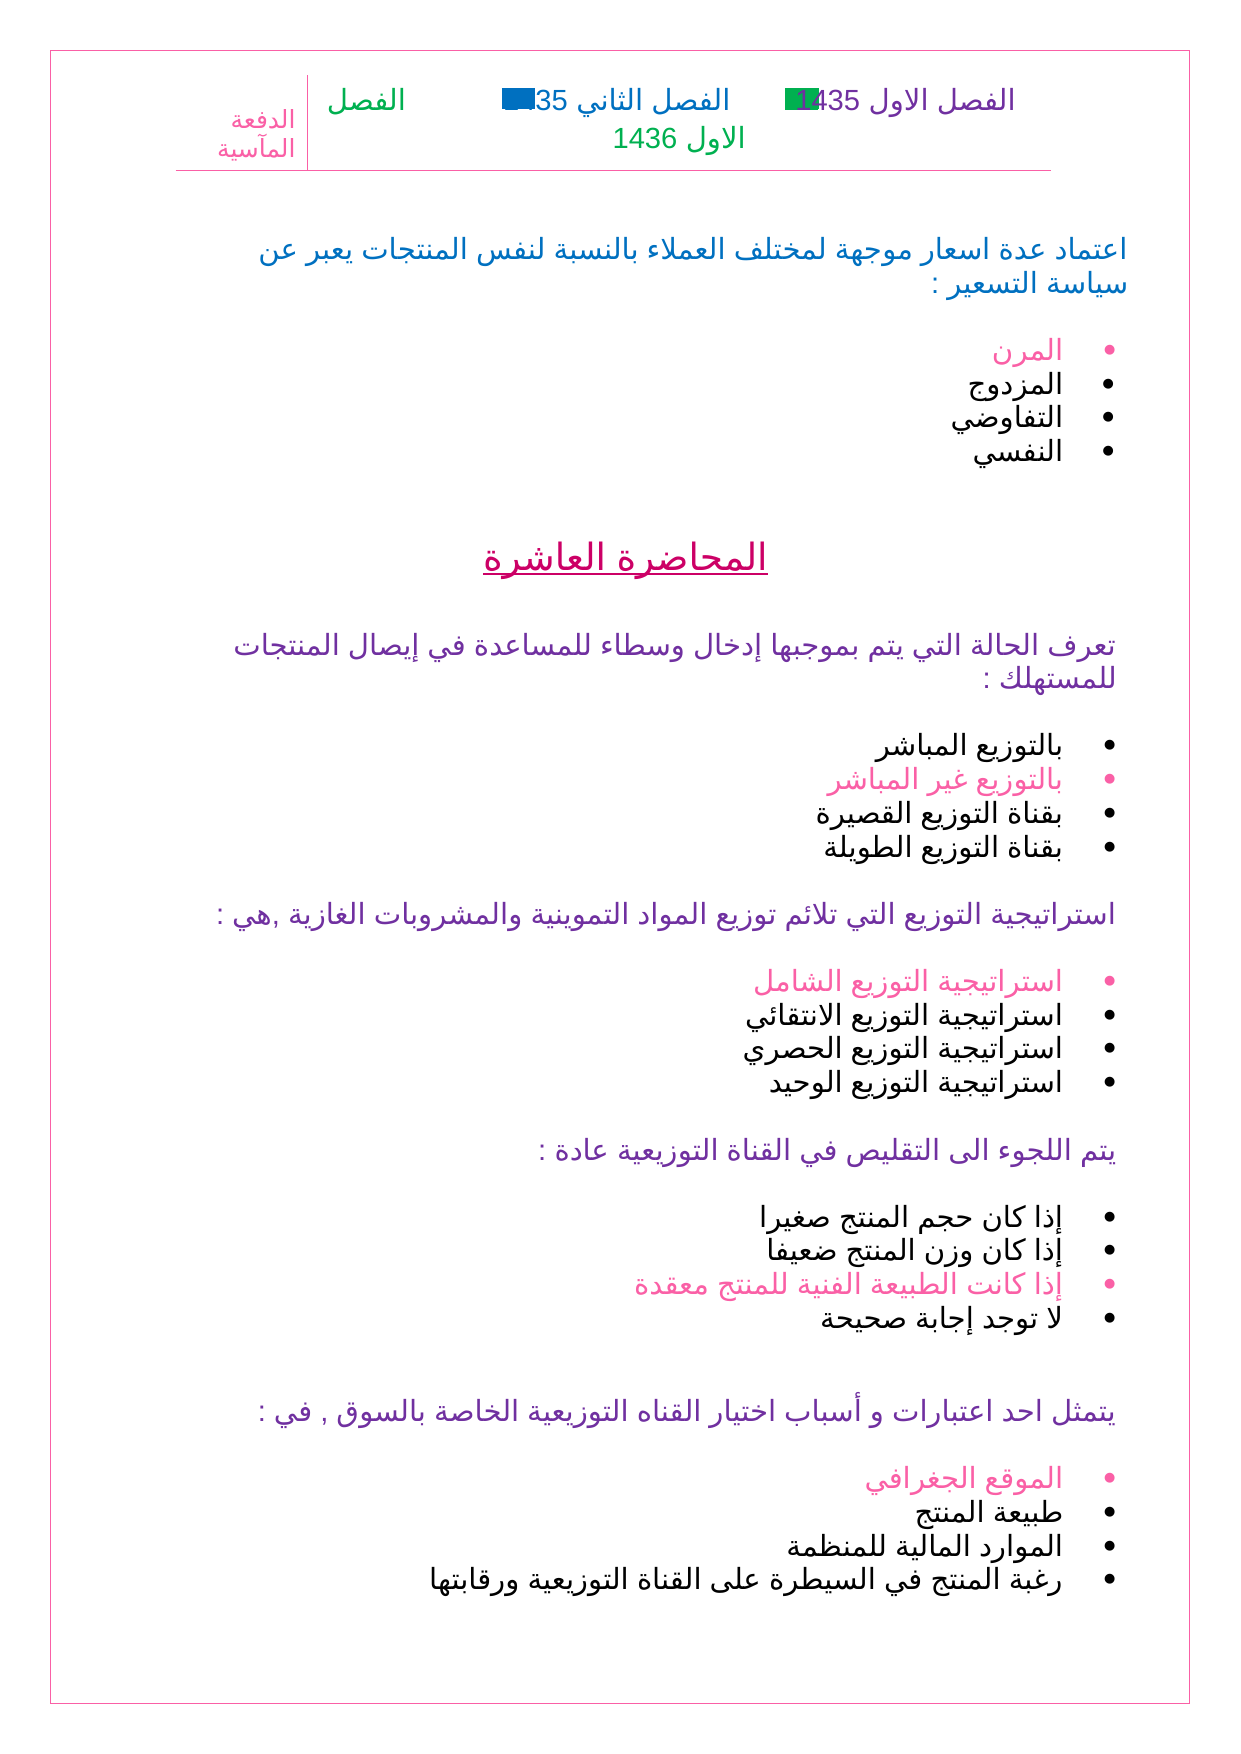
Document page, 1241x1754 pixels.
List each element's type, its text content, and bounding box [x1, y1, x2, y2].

text استراتيجية التوزيع التي تلائم توزيع المواد التموينية والمشروبات الغازية ,هي : [187, 897, 1117, 931]
list إذا كانت الطبيعة الفنية للمنتج معقدة [187, 1267, 1107, 1301]
list بالتوزيع المباشر [187, 728, 1107, 762]
list المزدوج [187, 367, 1103, 401]
list إذا كان حجم المنتج صغيرا [187, 1200, 1107, 1233]
list التفاوضي [187, 401, 1103, 434]
text يتمثل احد اعتبارات و أسباب اختيار القناه التوزيعية الخاصة بالسوق , في : [187, 1394, 1117, 1428]
list إذا كان وزن المنتج ضعيفا [187, 1233, 1107, 1267]
list لا توجد إجابة صحيحة [187, 1301, 1107, 1335]
list استراتيجية التوزيع الحصري [187, 1032, 1107, 1065]
list الموقع الجغرافي [187, 1461, 1107, 1495]
list المرن [187, 333, 1107, 367]
list استراتيجية التوزيع الانتقائي [187, 998, 1107, 1032]
text يتم اللجوء الى التقليص في القناة التوزيعية عادة : [187, 1133, 1117, 1166]
list النفسي [187, 434, 1103, 468]
list بالتوزيع غير المباشر [187, 762, 1107, 796]
list استراتيجية التوزيع الشامل [187, 964, 1107, 998]
text المحاضرة العاشرة [187, 535, 1063, 578]
list طبيعة المنتج [187, 1495, 1107, 1529]
list استراتيجية التوزيع الوحيد [187, 1065, 1107, 1099]
list بقناة التوزيع الطويلة [187, 830, 1107, 863]
text اعتماد عدة اسعار موجهة لمختلف العملاء بالنسبة لنفس المنتجات يعبر عن سياسة التسعير : [187, 232, 1128, 299]
list الموارد المالية للمنظمة [187, 1529, 1107, 1562]
text تعرف الحالة التي يتم بموجبها إدخال وسطاء للمساعدة في إيصال المنتجات للمستهلك : [187, 628, 1117, 695]
list رغبة المنتج في السيطرة على القناة التوزيعية ورقابتها [187, 1562, 1107, 1596]
list بقناة التوزيع القصيرة [187, 796, 1107, 830]
